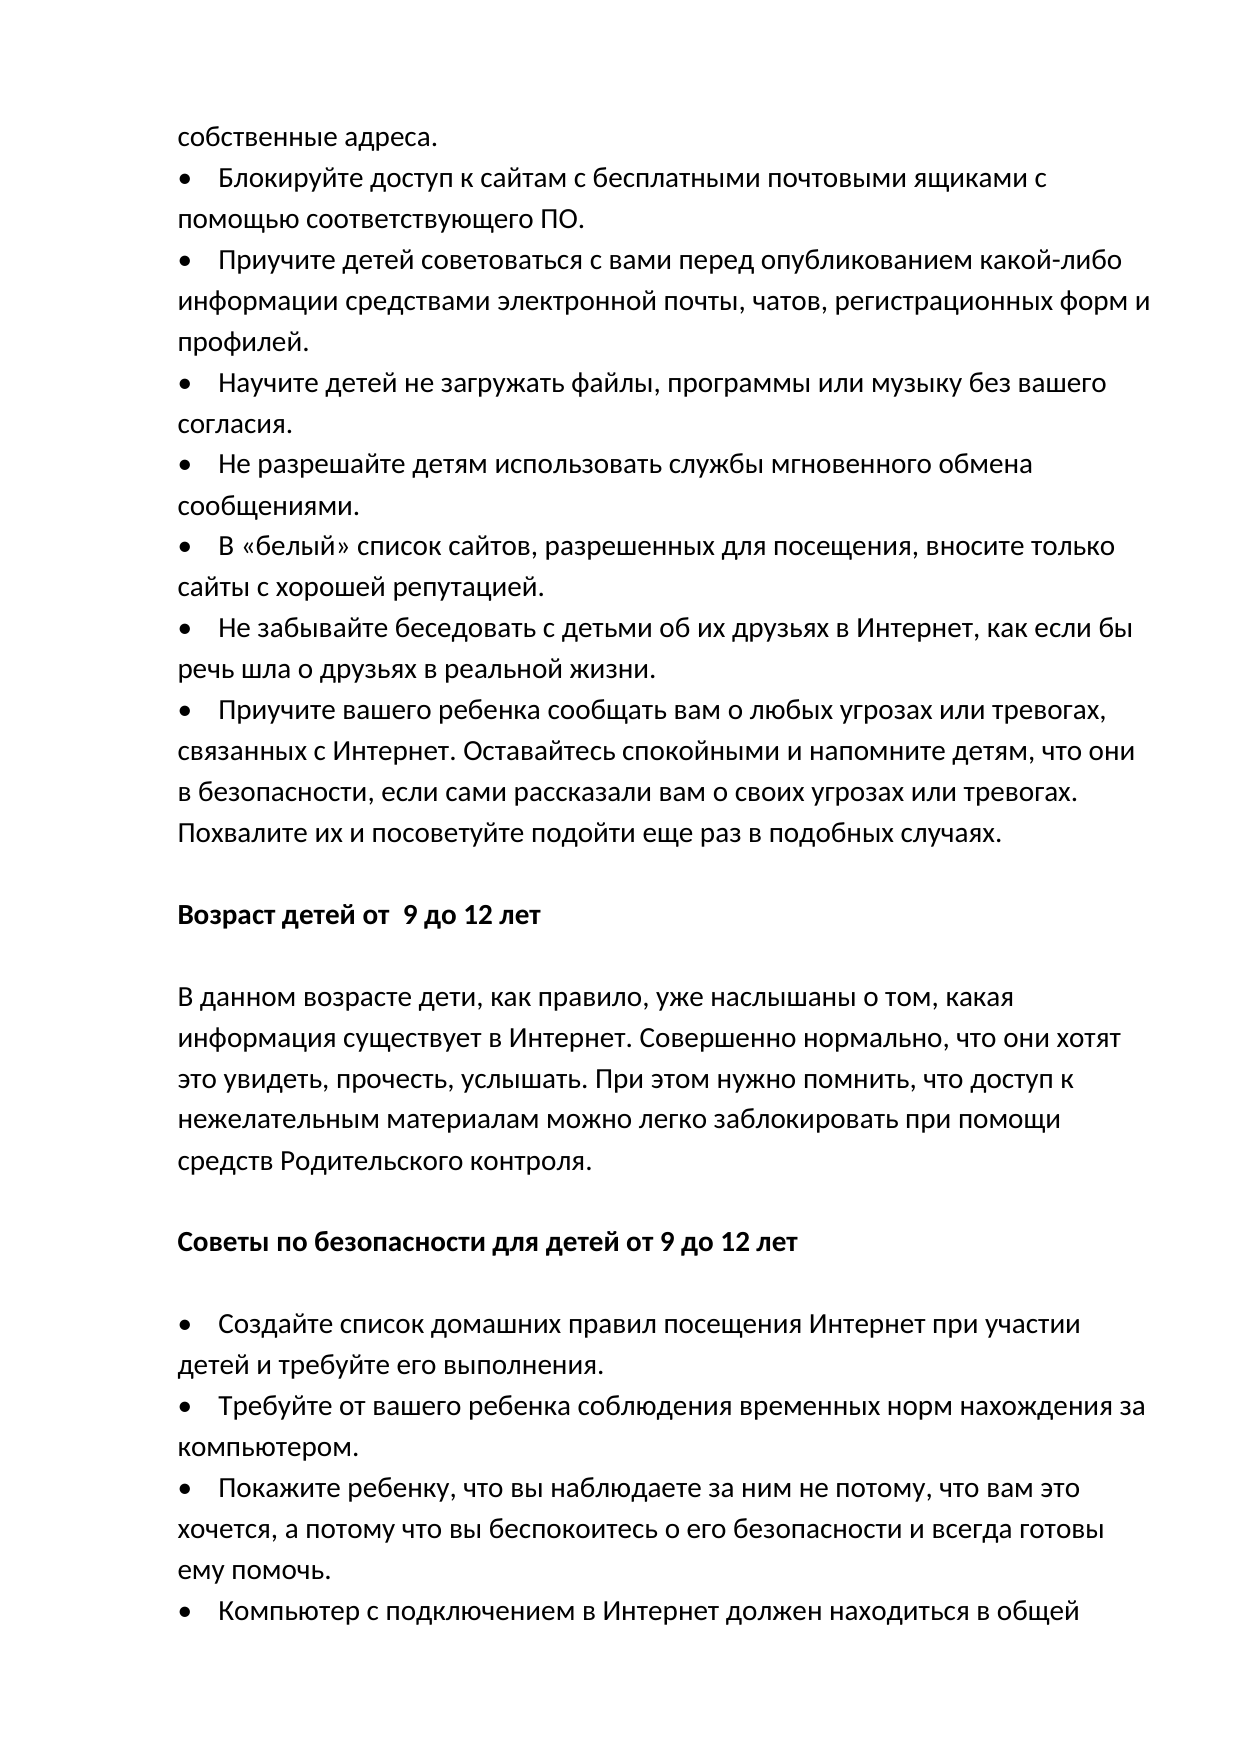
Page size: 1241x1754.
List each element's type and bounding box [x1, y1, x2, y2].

text [177, 118, 1152, 1627]
